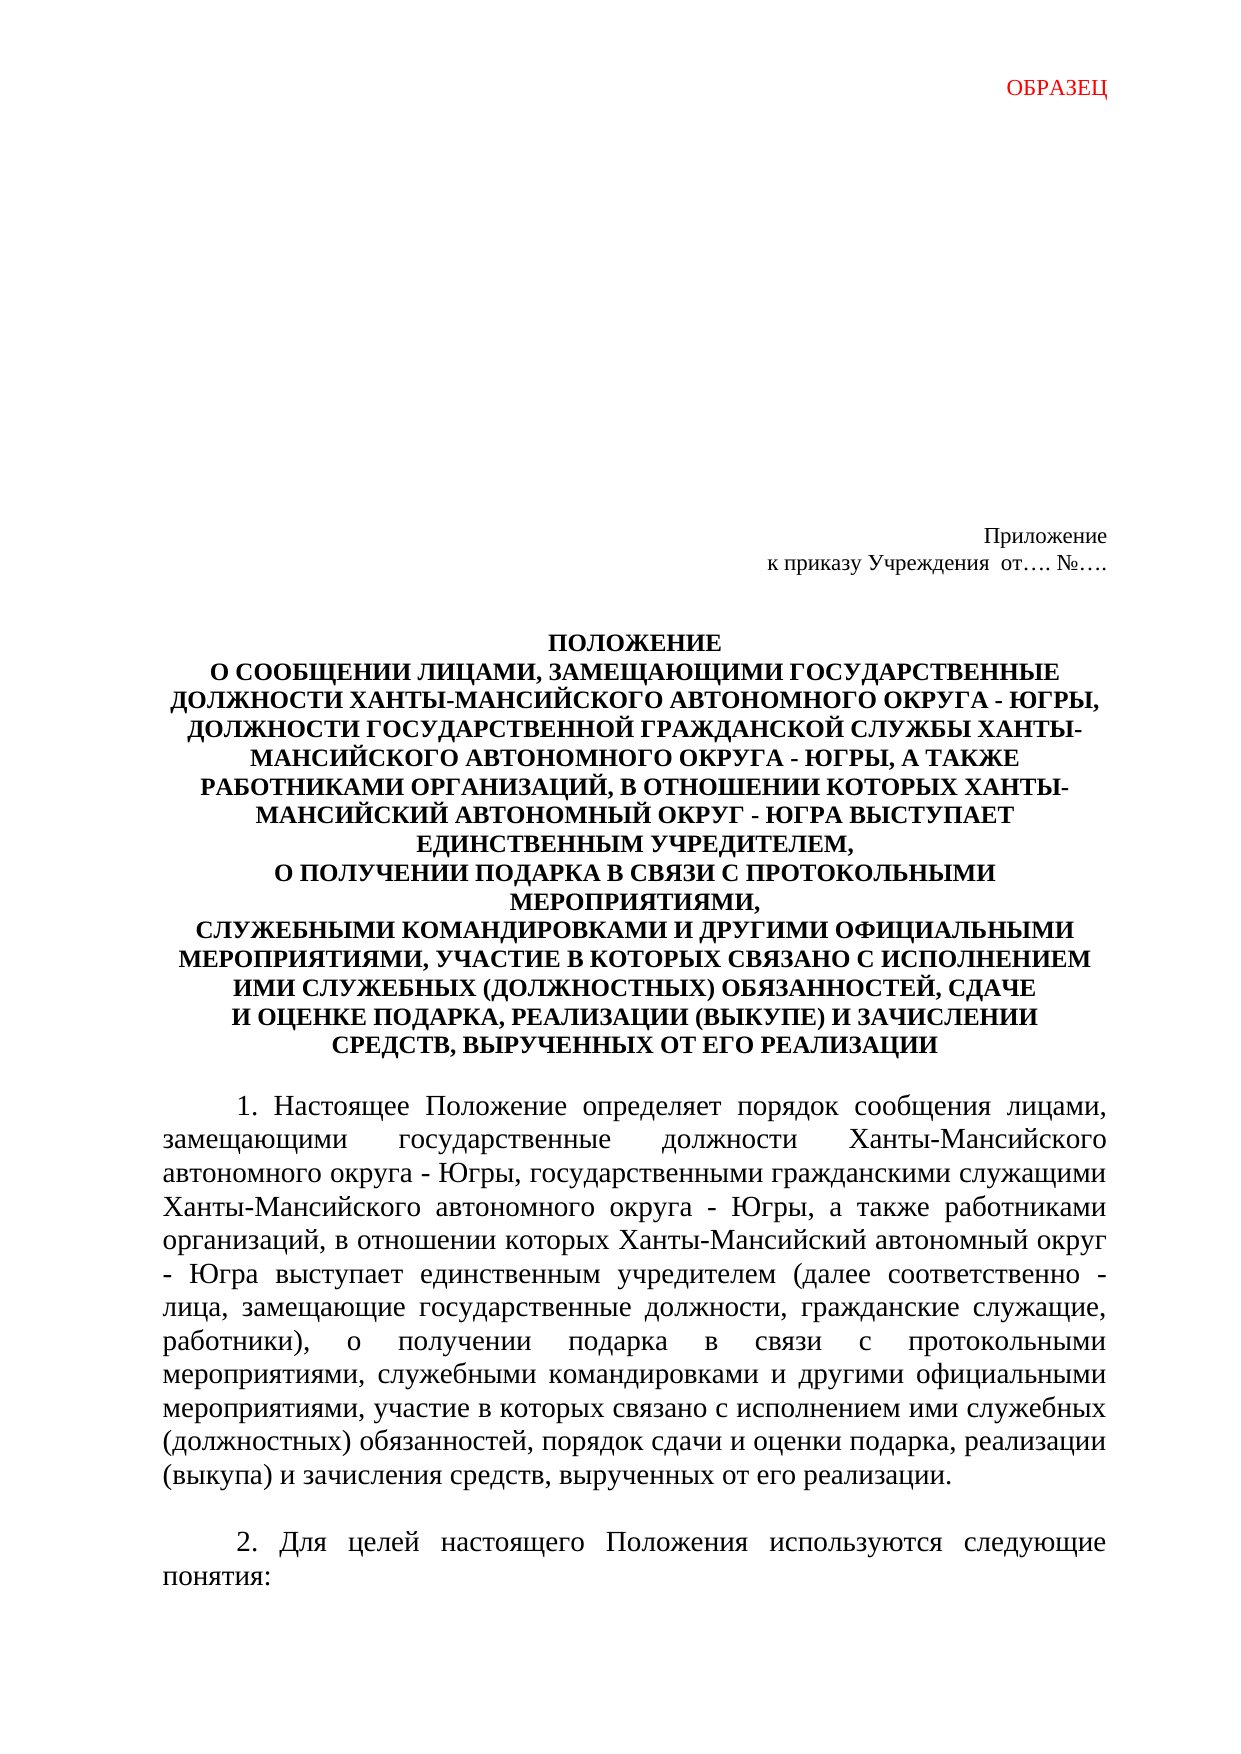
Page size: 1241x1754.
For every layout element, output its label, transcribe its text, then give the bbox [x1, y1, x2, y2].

text СРЕДСТВ, ВЫРУЧЕННЫХ ОТ ЕГО РЕАЛИЗАЦИИ [162, 1031, 1107, 1059]
text И ОЦЕНКЕ ПОДАРКА, РЕАЛИЗАЦИИ (ВЫКУПЕ) И ЗАЧИСЛЕНИИ [162, 1002, 1107, 1031]
text О СООБЩЕНИИ ЛИЦАМИ, ЗАМЕЩАЮЩИМИ ГОСУДАРСТВЕННЫЕ ДОЛЖНОСТИ ХАНТЫ-МАНСИЙСКОГО АВТОНОМНОГО ОКРУГА - ЮГРЫ, ДОЛЖНОСТИ ГОСУДАРСТВЕННОЙ ГРАЖДАНСКОЙ СЛУЖБЫ ХАНТЫ-МАНСИЙСКОГО АВТОНОМНОГО ОКРУГА - ЮГРЫ, А ТАКЖЕ РАБОТНИКАМИ ОРГАНИЗАЦИЙ, В ОТНОШЕНИИ КОТОРЫХ ХАНТЫ-МАНСИЙСКИЙ АВТОНОМНЫЙ ОКРУГ - ЮГРА ВЫСТУПАЕТ ЕДИНСТВЕННЫМ УЧРЕДИТЕЛЕМ, [162, 657, 1107, 858]
text О ПОЛУЧЕНИИ ПОДАРКА В СВЯЗИ С ПРОТОКОЛЬНЫМИ МЕРОПРИЯТИЯМИ, [162, 858, 1107, 916]
text 2. Для целей настоящего Положения используются следующие понятия: [162, 1524, 1107, 1591]
text ПОЛОЖЕНИЕ [162, 628, 1107, 657]
text к приказу Учреждения от…. №…. [162, 549, 1107, 575]
text Приложение [162, 523, 1107, 549]
text 1. Настоящее Положение определяет порядок сообщения лицами, замещающими государственные должности Ханты-Мансийского автономного округа - Югры, государственными гражданскими служащими Ханты-Мансийского автономного округа - Югры, а также работниками организаций, в отношении которых Ханты-Мансийский автономный округ - Югра выступает единственным учредителем (далее соответственно - лица, замещающие государственные должности, гражданские служащие, работники), о получении подарка в связи с протокольными мероприятиями, служебными командировками и другими официальными мероприятиями, участие в которых связано с исполнением ими служебных (должностных) обязанностей, порядок сдачи и оценки подарка, реализации (выкупа) и зачисления средств, вырученных от его реализации. [162, 1088, 1107, 1491]
text СЛУЖЕБНЫМИ КОМАНДИРОВКАМИ И ДРУГИМИ ОФИЦИАЛЬНЫМИ [162, 916, 1107, 944]
text ИМИ СЛУЖЕБНЫХ (ДОЛЖНОСТНЫХ) ОБЯЗАННОСТЕЙ, СДАЧЕ [162, 973, 1107, 1002]
text МЕРОПРИЯТИЯМИ, УЧАСТИЕ В КОТОРЫХ СВЯЗАНО С ИСПОЛНЕНИЕМ [162, 944, 1107, 973]
